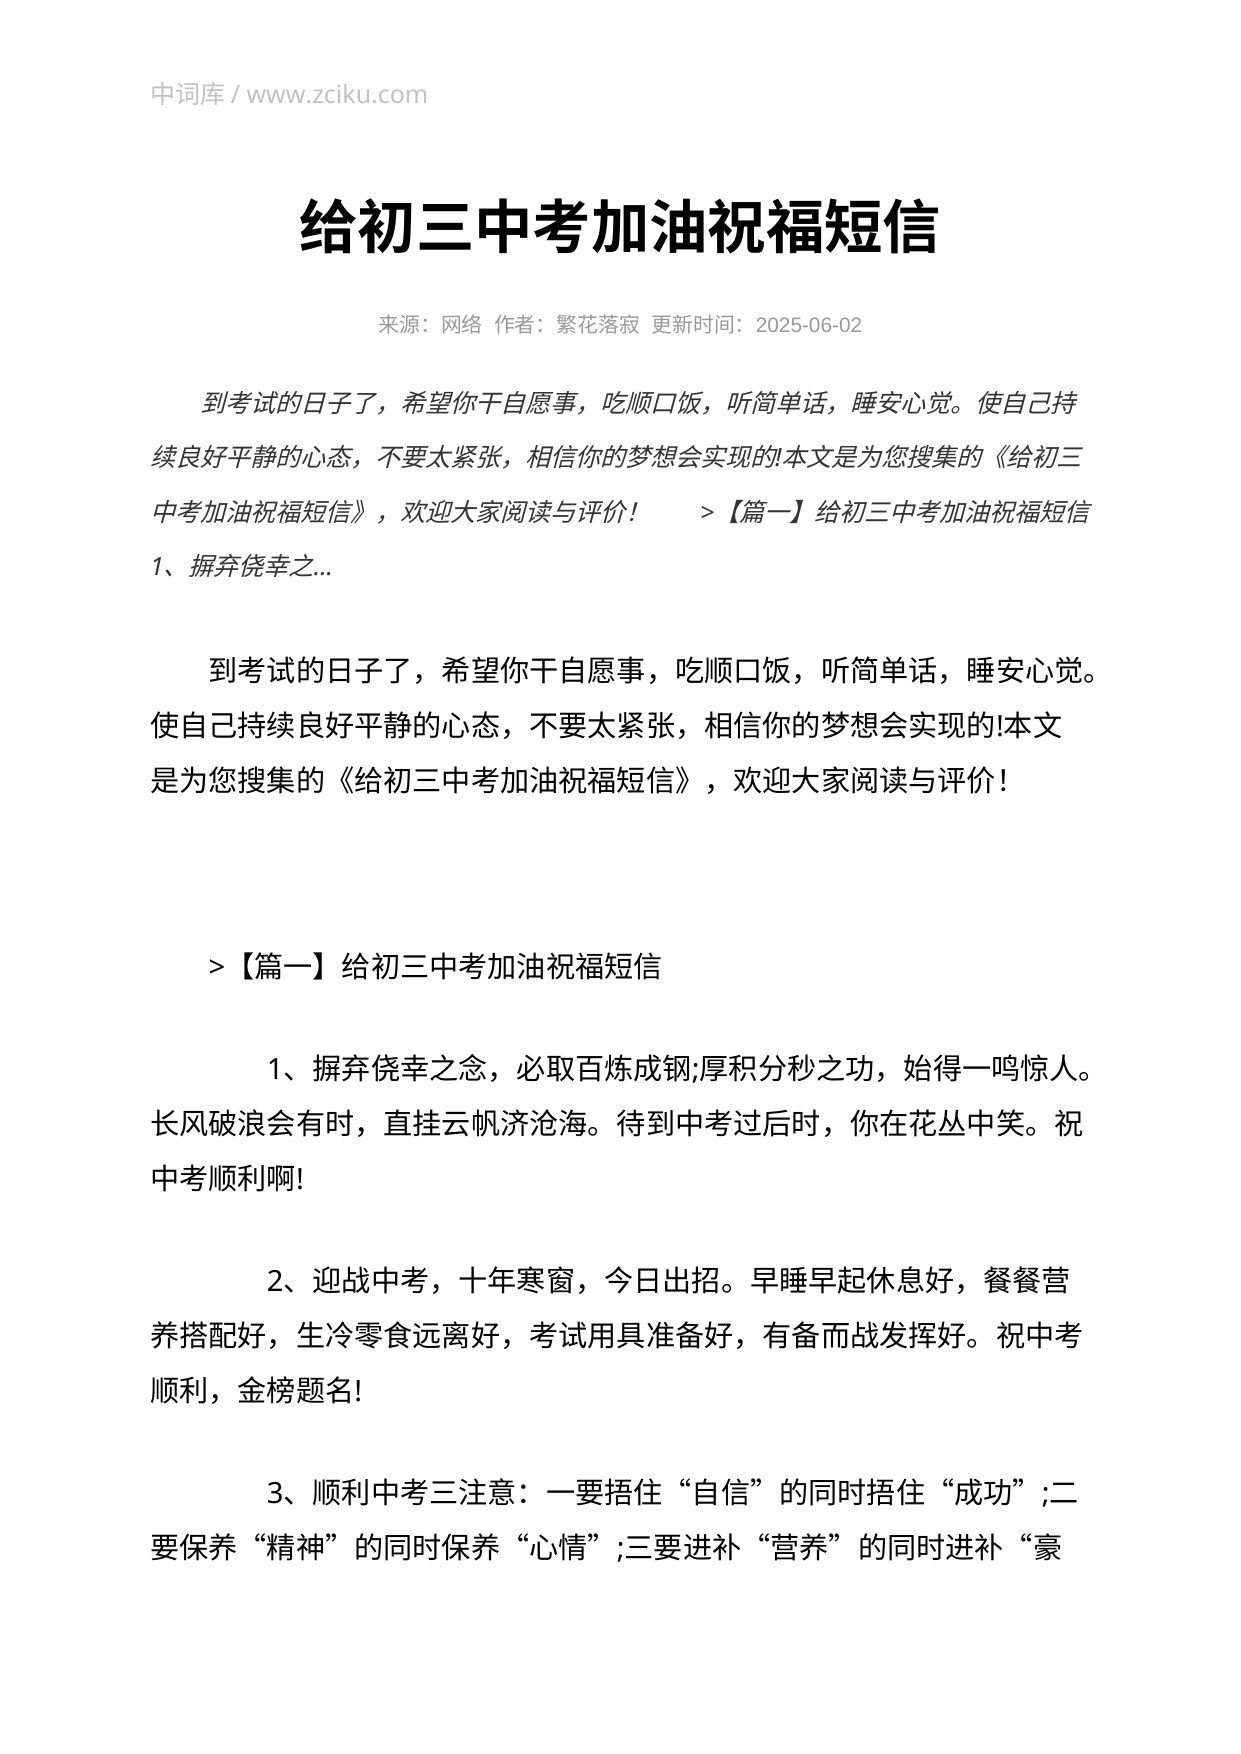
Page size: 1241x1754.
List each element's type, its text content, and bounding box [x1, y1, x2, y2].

text 到考试的日子了，希望你干自愿事，吃顺口饭，听简单话，睡安心觉。使自己持续良好平静的心态，不要太紧张，相信你的梦想会实现的!本文是为您搜集的《给初三中考加油祝福短信》，欢迎大家阅读与评价！ [150, 648, 1090, 800]
text 来源：网络 作者：繁花落寂 更新时间：2025-06-02 [150, 313, 1090, 337]
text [150, 1469, 1090, 1567]
subtitle 给初三中考加油祝福短信 [150, 181, 1090, 266]
text 1、摒弃侥幸之念，必取百炼成钢;厚积分秒之功，始得一鸣惊人。长风破浪会有时，直挂云帆济沧海。待到中考过后时，你在花丛中笑。祝中考顺利啊! [150, 1046, 1090, 1198]
text >【篇一】给初三中考加油祝福短信 [150, 944, 1090, 986]
text 2、迎战中考，十年寒窗，今日出招。早睡早起休息好，餐餐营养搭配好，生冷零食远离好，考试用具准备好，有备而战发挥好。祝中考顺利，金榜题名! [150, 1257, 1090, 1410]
text 到考试的日子了，希望你干自愿事，吃顺口饭，听简单话，睡安心觉。使自己持续良好平静的心态，不要太紧张，相信你的梦想会实现的!本文是为您搜集的《给初三中考加油祝福短信》，欢迎大家阅读与评价！ >【篇一】给初三中考加油祝福短信 1、摒弃侥幸之... [150, 383, 1090, 583]
